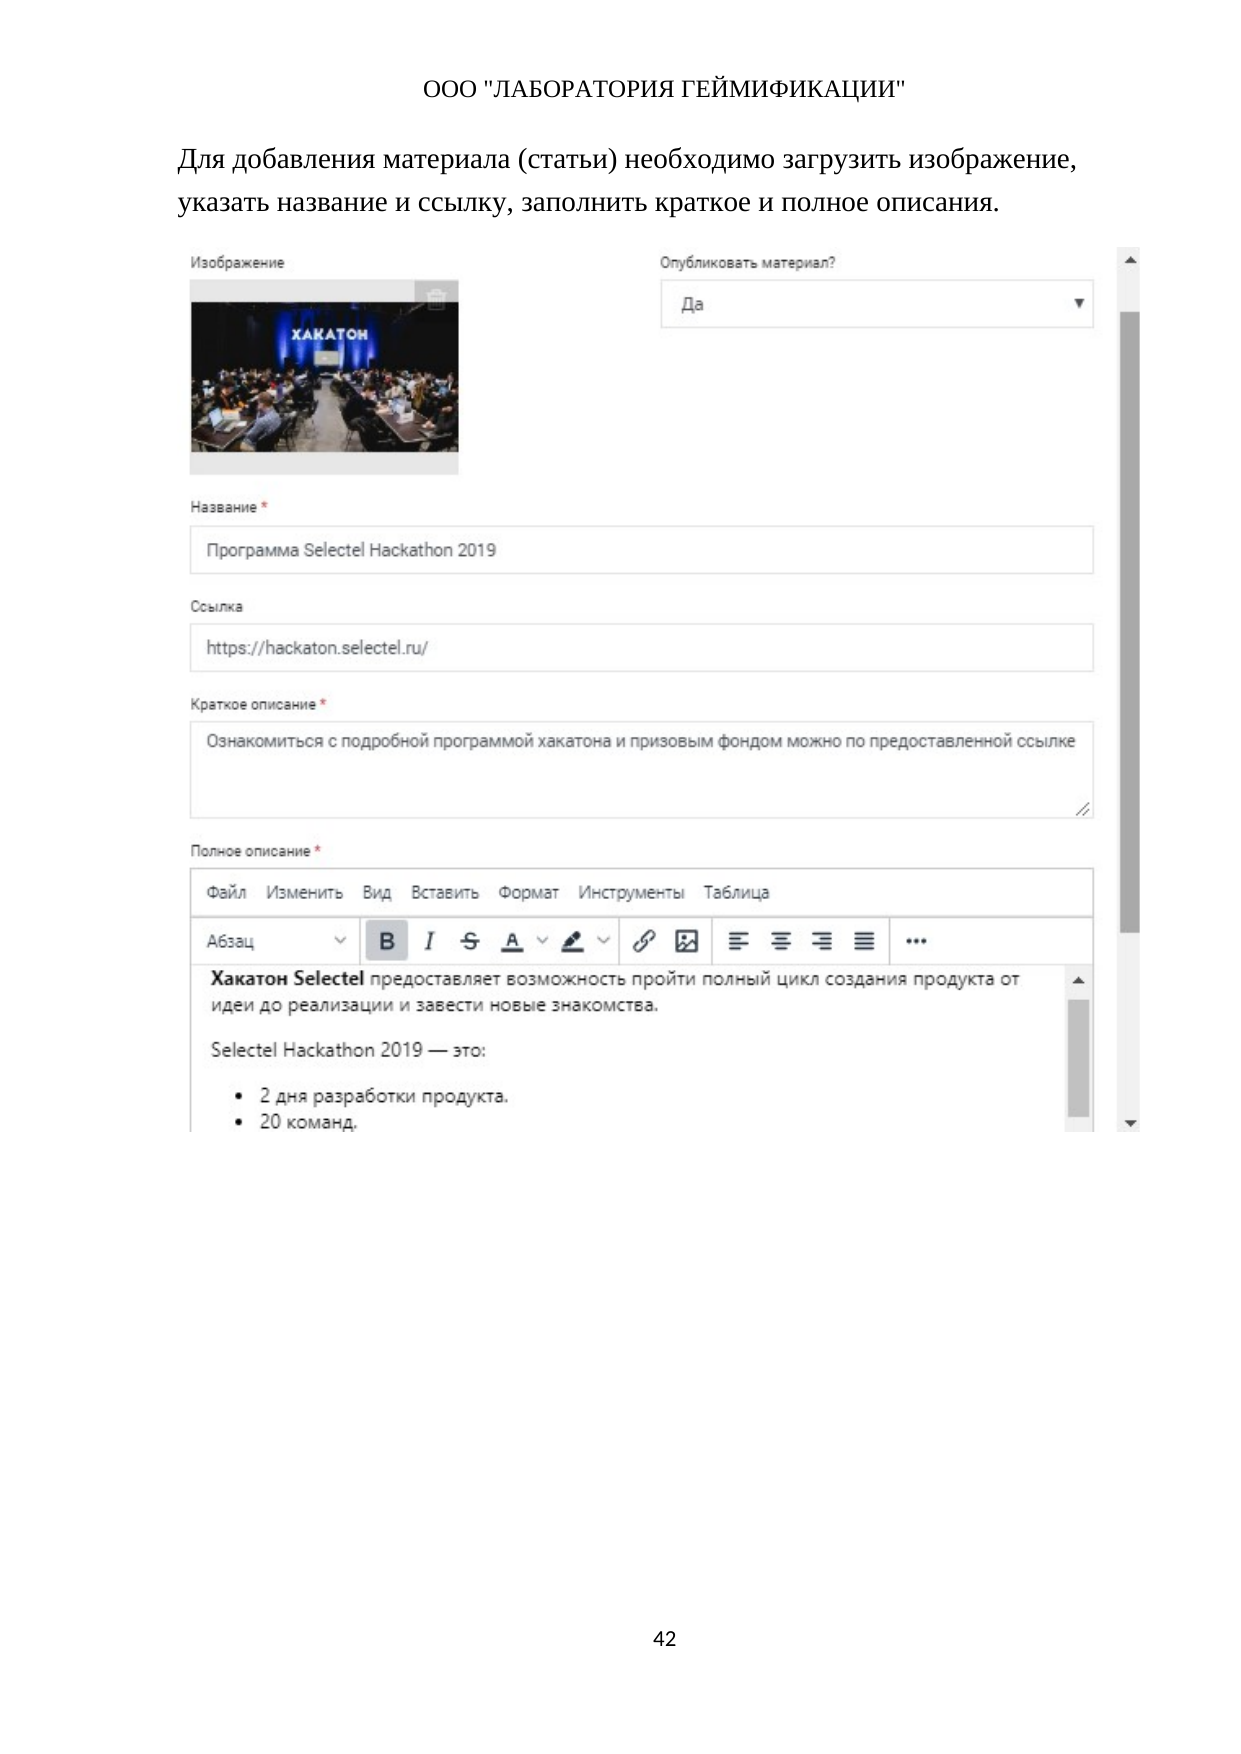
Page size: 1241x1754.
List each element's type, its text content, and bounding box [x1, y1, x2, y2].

text Для добавления материала (статьи) необходимо загрузить изображение, указать название и ссылку, заполнить краткое и полное описания. [177, 131, 1152, 218]
picture [177, 247, 1140, 1132]
